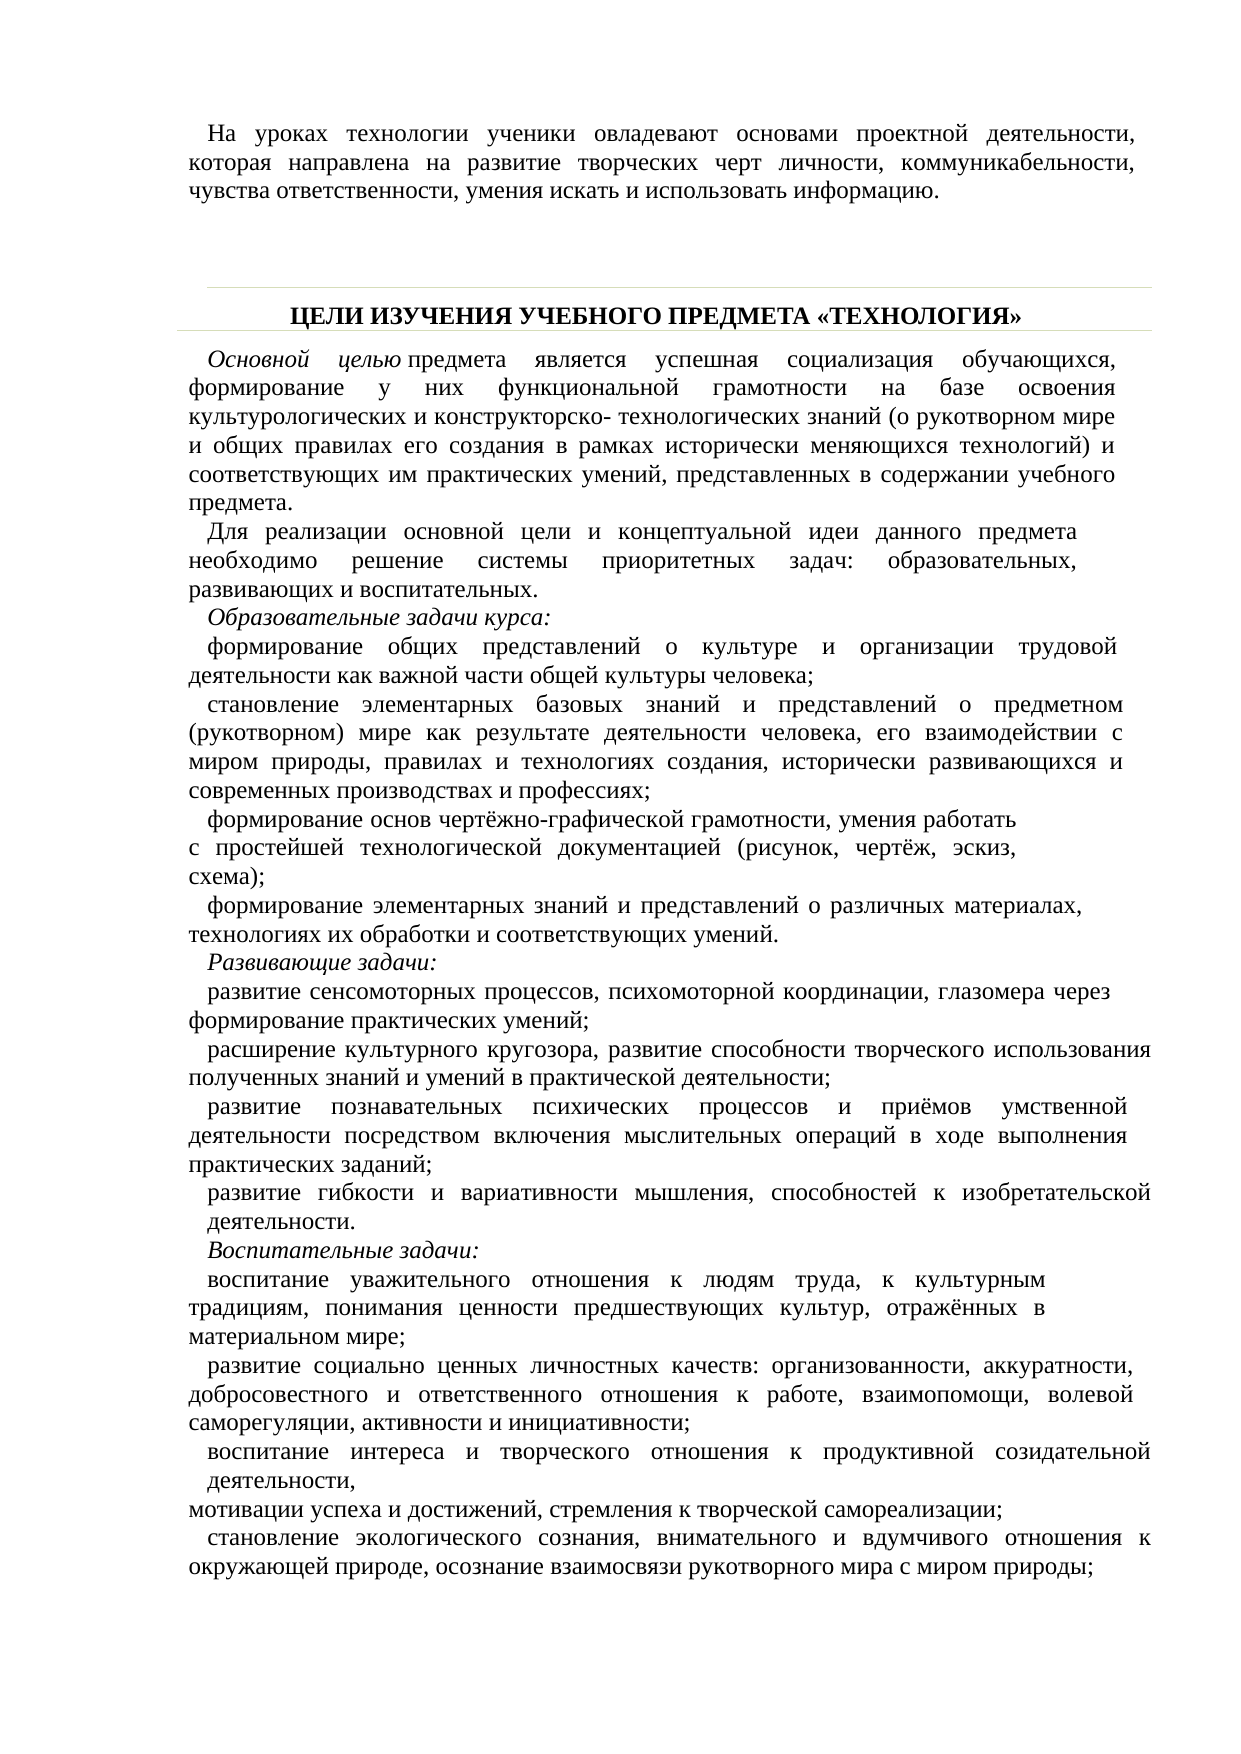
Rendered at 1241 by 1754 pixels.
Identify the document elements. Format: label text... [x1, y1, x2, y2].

text ЦЕЛИ ИЗУЧЕНИЯ УЧЕБНОГО ПРЕДМЕТА «ТЕХНОЛОГИЯ» [177, 301, 1152, 330]
text Образовательные задачи курса: [207, 602, 1152, 631]
text развитие социально ценных личностных качеств: организованности, аккуратности, добросовестного и ответственного отношения к работе, взаимопомощи, волевой саморегуляции, активности и инициативности; [188, 1350, 1134, 1436]
text формирование основ чертёжно-графической грамотности, умения работать с простейшей технологической документацией (рисунок, чертёж, эскиз, схема); [188, 804, 1017, 890]
text развитие сенсомоторных процессов, психомоторной координации, глазомера через формирование практических умений; [188, 976, 1111, 1034]
text развитие познавательных психических процессов и приёмов умственной деятельности посредством включения мыслительных операций в ходе выполнения практических заданий; [188, 1091, 1128, 1177]
text Развивающие задачи: [207, 947, 1152, 976]
text развитие гибкости и вариативности мышления, способностей к изобретательской деятельности. [207, 1177, 1152, 1235]
text формирование элементарных знаний и представлений о различных материалах, технологиях их обработки и соответствующих умений. [188, 890, 1083, 947]
text Основной целью предмета является успешная социализация обучающихся, формирование у них функциональной грамотности на базе освоения культурологических и конструкторско- технологических знаний (о рукотворном мире и общих правилах его создания в рамках исторически меняющихся технологий) и соответствующих им практических умений, представленных в содержании учебного предмета. [188, 344, 1116, 516]
text На уроках технологии ученики овладевают основами проектной деятельности, которая направлена на развитие творческих черт личности, коммуникабельности, чувства ответственности, умения искать и использовать информацию. [188, 118, 1136, 204]
text становление экологического сознания, внимательного и вдумчивого отношения к окружающей природе, осознание взаимосвязи рукотворного мира с миром природы; [188, 1522, 1152, 1580]
text воспитание уважительного отношения к людям труда, к культурным традициям, понимания ценности предшествующих культур, отражённых в материальном мире; [188, 1264, 1046, 1350]
text мотивации успеха и достижений, стремления к творческой самореализации; [188, 1494, 1152, 1522]
text расширение культурного кругозора, развитие способности творческого использования полученных знаний и умений в практической деятельности; [188, 1034, 1152, 1091]
text формирование общих представлений о культуре и организации трудовой деятельности как важной части общей культуры человека; [188, 631, 1118, 689]
text Воспитательные задачи: [207, 1235, 1152, 1264]
text Для реализации основной цели и концептуальной идеи данного предмета необходимо решение системы приоритетных задач: образовательных, развивающих и воспитательных. [188, 516, 1077, 602]
text становление элементарных базовых знаний и представлений о предметном (рукотворном) мире как результате деятельности человека, его взаимодействии с миром природы, правилах и технологиях создания, исторически развивающихся и современных производствах и профессиях; [188, 689, 1124, 804]
text воспитание интереса и творческого отношения к продуктивной созидательной деятельности, [207, 1436, 1152, 1494]
